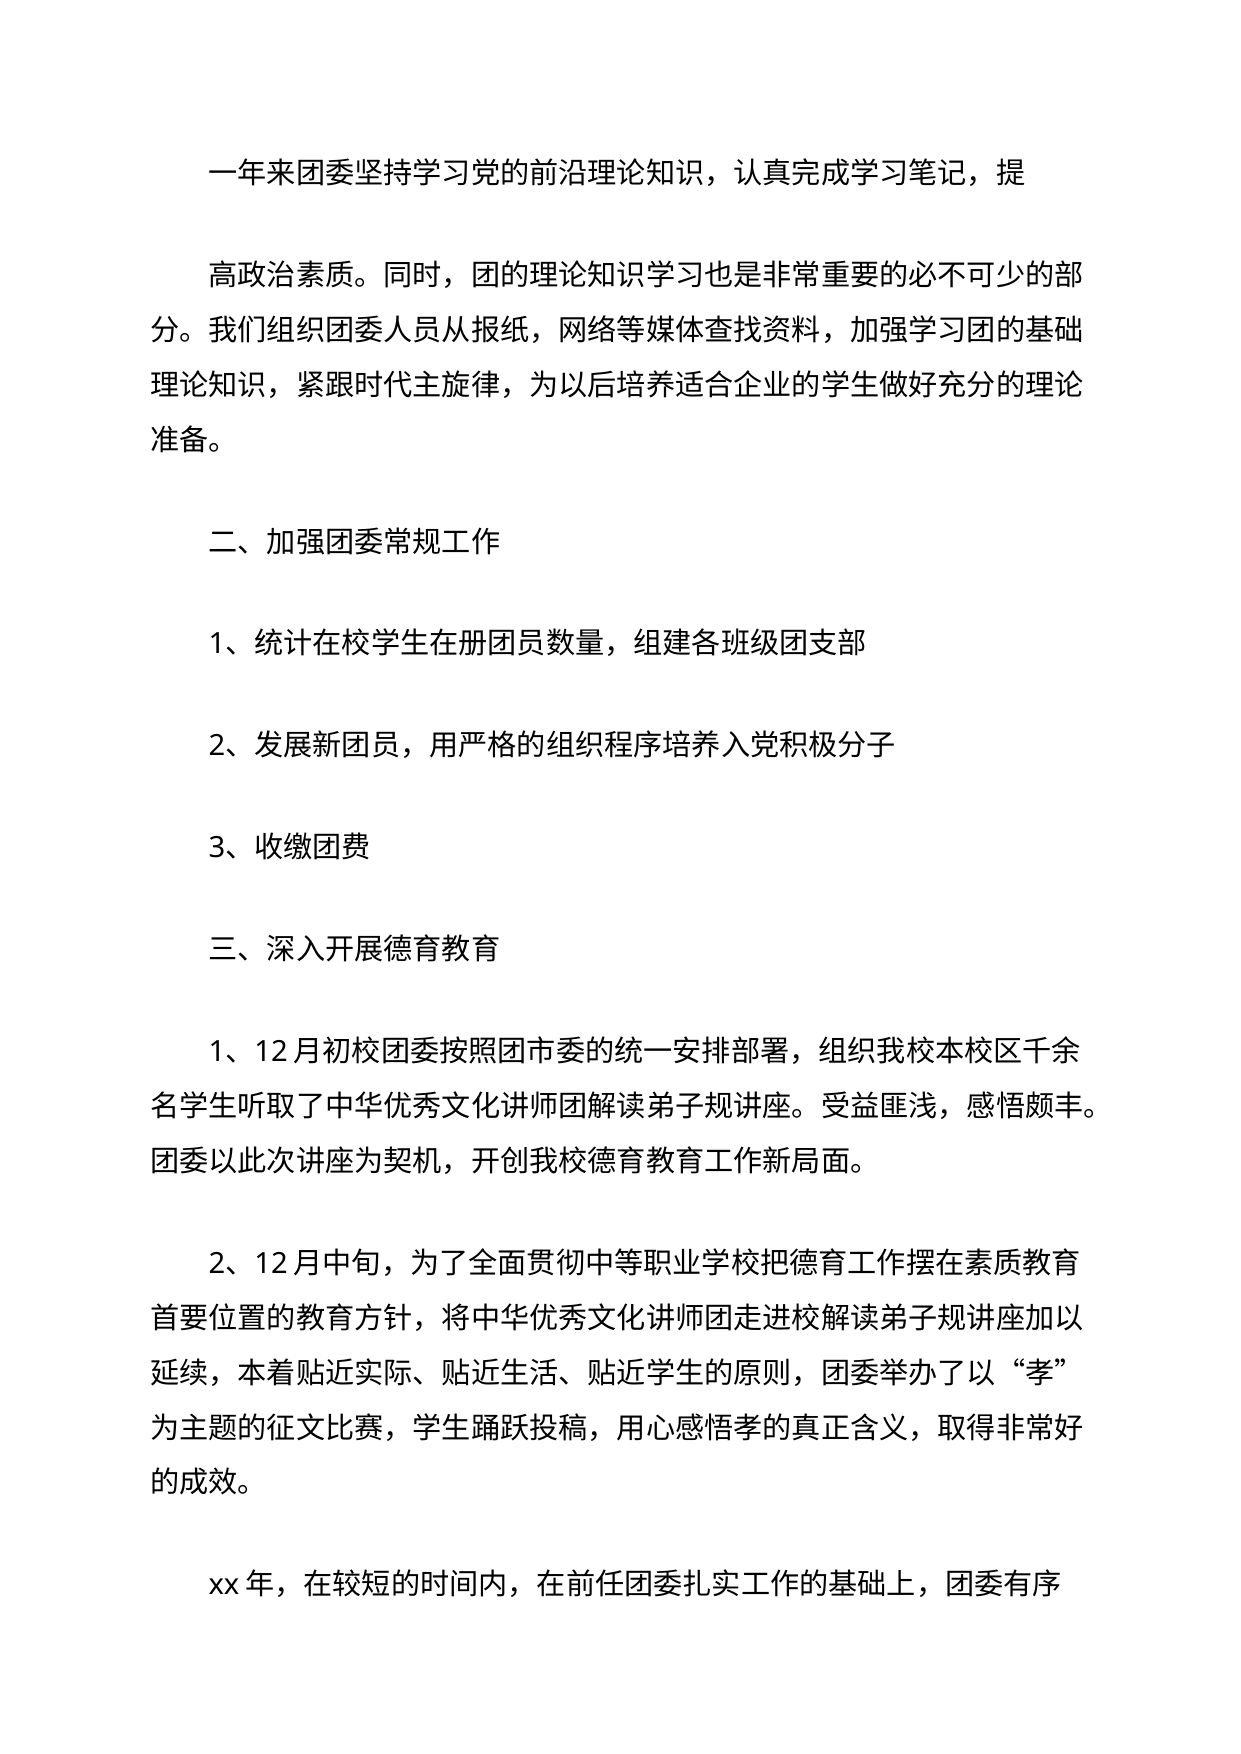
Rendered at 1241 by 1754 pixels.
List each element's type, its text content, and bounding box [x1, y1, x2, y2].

text 2、12月中旬，为了全面贯彻中等职业学校把德育工作摆在素质教育首要位置的教育方针，将中华优秀文化讲师团走进校解读弟子规讲座加以延续，本着贴近实际、贴近生活、贴近学生的原则，团委举办了以“孝”为主题的征文比赛，学生踊跃投稿，用心感悟孝的真正含义，取得非常好的成效。 [150, 1239, 1090, 1501]
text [150, 1561, 1090, 1603]
text 1、统计在校学生在册团员数量，组建各班级团支部 [150, 620, 1090, 662]
text 高政治素质。同时，团的理论知识学习也是非常重要的必不可少的部分。我们组织团委人员从报纸，网络等媒体查找资料，加强学习团的基础理论知识，紧跟时代主旋律，为以后培养适合企业的学生做好充分的理论准备。 [150, 252, 1090, 459]
text 1、12月初校团委按照团市委的统一安排部署，组织我校本校区千余名学生听取了中华优秀文化讲师团解读弟子规讲座。受益匪浅，感悟颇丰。团委以此次讲座为契机，开创我校德育教育工作新局面。 [150, 1028, 1090, 1180]
text 2、发展新团员，用严格的组织程序培养入党积极分子 [150, 722, 1090, 764]
text 三、深入开展德育教育 [150, 926, 1090, 968]
text 二、加强团委常规工作 [150, 518, 1090, 561]
text 一年来团委坚持学习党的前沿理论知识，认真完成学习笔记，提 [150, 150, 1090, 192]
text 3、收缴团费 [150, 824, 1090, 866]
